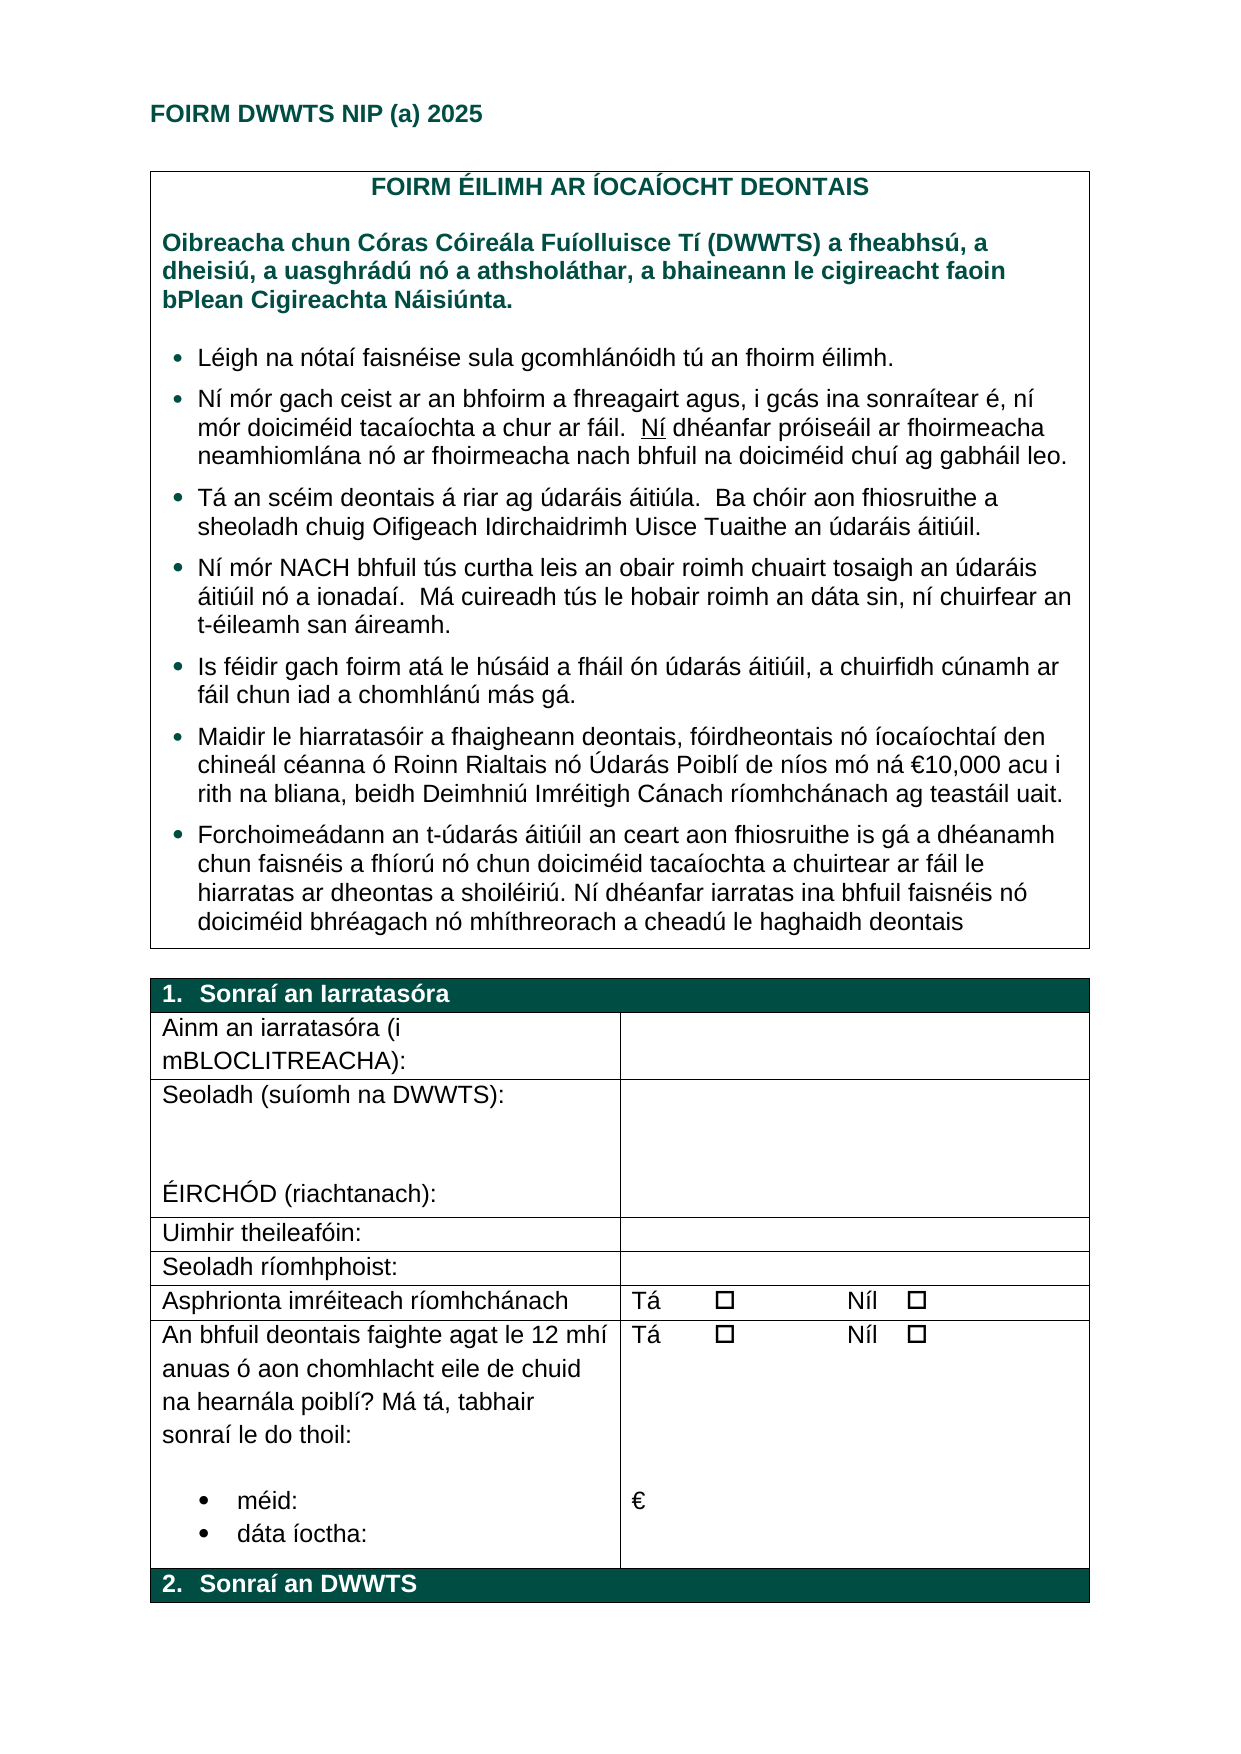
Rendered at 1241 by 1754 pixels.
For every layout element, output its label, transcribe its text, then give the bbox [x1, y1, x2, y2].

table_cell An bhfuil deontais faighte agat le 12 mhí anuas ó aon chomhlacht eile de chuid na hearnála poiblí? Má tá, tabhair sonraí le do thoil: méid: dáta íoctha: [151, 1321, 620, 1568]
table_cell [621, 1252, 1089, 1285]
table_header Sonraí an Iarratasóra [151, 979, 1089, 1012]
table_cell Uimhir theileafóin: [151, 1218, 620, 1251]
table_cell Tá 󠄀 Níl 󠄀 € [621, 1321, 1089, 1568]
table_cell Ainm an iarratasóra (i mBLOCLITREACHA): [151, 1013, 620, 1079]
table_cell Asphrionta imréiteach ríomhchánach [151, 1286, 620, 1319]
table_cell [621, 1218, 1089, 1251]
table_cell Tá 󠄀 Níl 󠄀 [621, 1286, 1089, 1319]
table_cell [621, 1013, 1089, 1079]
table_cell [621, 1080, 1089, 1217]
table_cell Seoladh (suíomh na DWWTS): ÉIRCHÓD (riachtanach): [151, 1080, 620, 1217]
table_cell Seoladh ríomhphoist: [151, 1252, 620, 1285]
table_cell Sonraí an DWWTS [151, 1569, 1089, 1602]
table_header FOIRM ÉILIMH AR ÍOCAÍOCHT DEONTAIS Oibreacha chun Córas Cóireála Fuíolluisce Tí (DWWTS) a fheabhsú, a dheisiú, a uasghrádú nó a athsholáthar, a bhaineann le cigireacht faoin bPlean Cigireachta Náisiúnta. Léigh na nótaí faisnéise sula gcomhlánóidh tú an fhoirm éilimh. Ní mór gach ceist ar an bhfoirm a fhreagairt agus, i gcás ina sonraítear é, ní mór doiciméid tacaíochta a chur ar fáil. Ní dhéanfar próiseáil ar fhoirmeacha neamhiomlána nó ar fhoirmeacha nach bhfuil na doiciméid chuí ag gabháil leo. Tá an scéim deontais á riar ag údaráis áitiúla. Ba chóir aon fhiosruithe a sheoladh chuig Oifigeach Idirchaidrimh Uisce Tuaithe an údaráis áitiúil. Ní mór NACH bhfuil tús curtha leis an obair roimh chuairt tosaigh an údaráis áitiúil nó a ionadaí. Má cuireadh tús le hobair roimh an dáta sin, ní chuirfear an t-éileamh san áireamh. Is féidir gach foirm atá le húsáid a fháil ón údarás áitiúil, a chuirfidh cúnamh ar fáil chun iad a chomhlánú más gá. Maidir le hiarratasóir a fhaigheann deontais, fóirdheontais nó íocaíochtaí den chineál céanna ó Roinn Rialtais nó Údarás Poiblí de níos mó ná €10,000 acu i rith na bliana, beidh Deimhniú Imréitigh Cánach ríomhchánach ag teastáil uait. Forchoimeádann an t-údarás áitiúil an ceart aon fhiosruithe is gá a dhéanamh chun faisnéis a fhíorú nó chun doiciméid tacaíochta a chuirtear ar fáil le hiarratas ar dheontas a shoiléiriú. Ní dhéanfar iarratas ina bhfuil faisnéis nó doiciméid bhréagach nó mhíthreorach a cheadú le haghaidh deontais [151, 172, 1089, 948]
